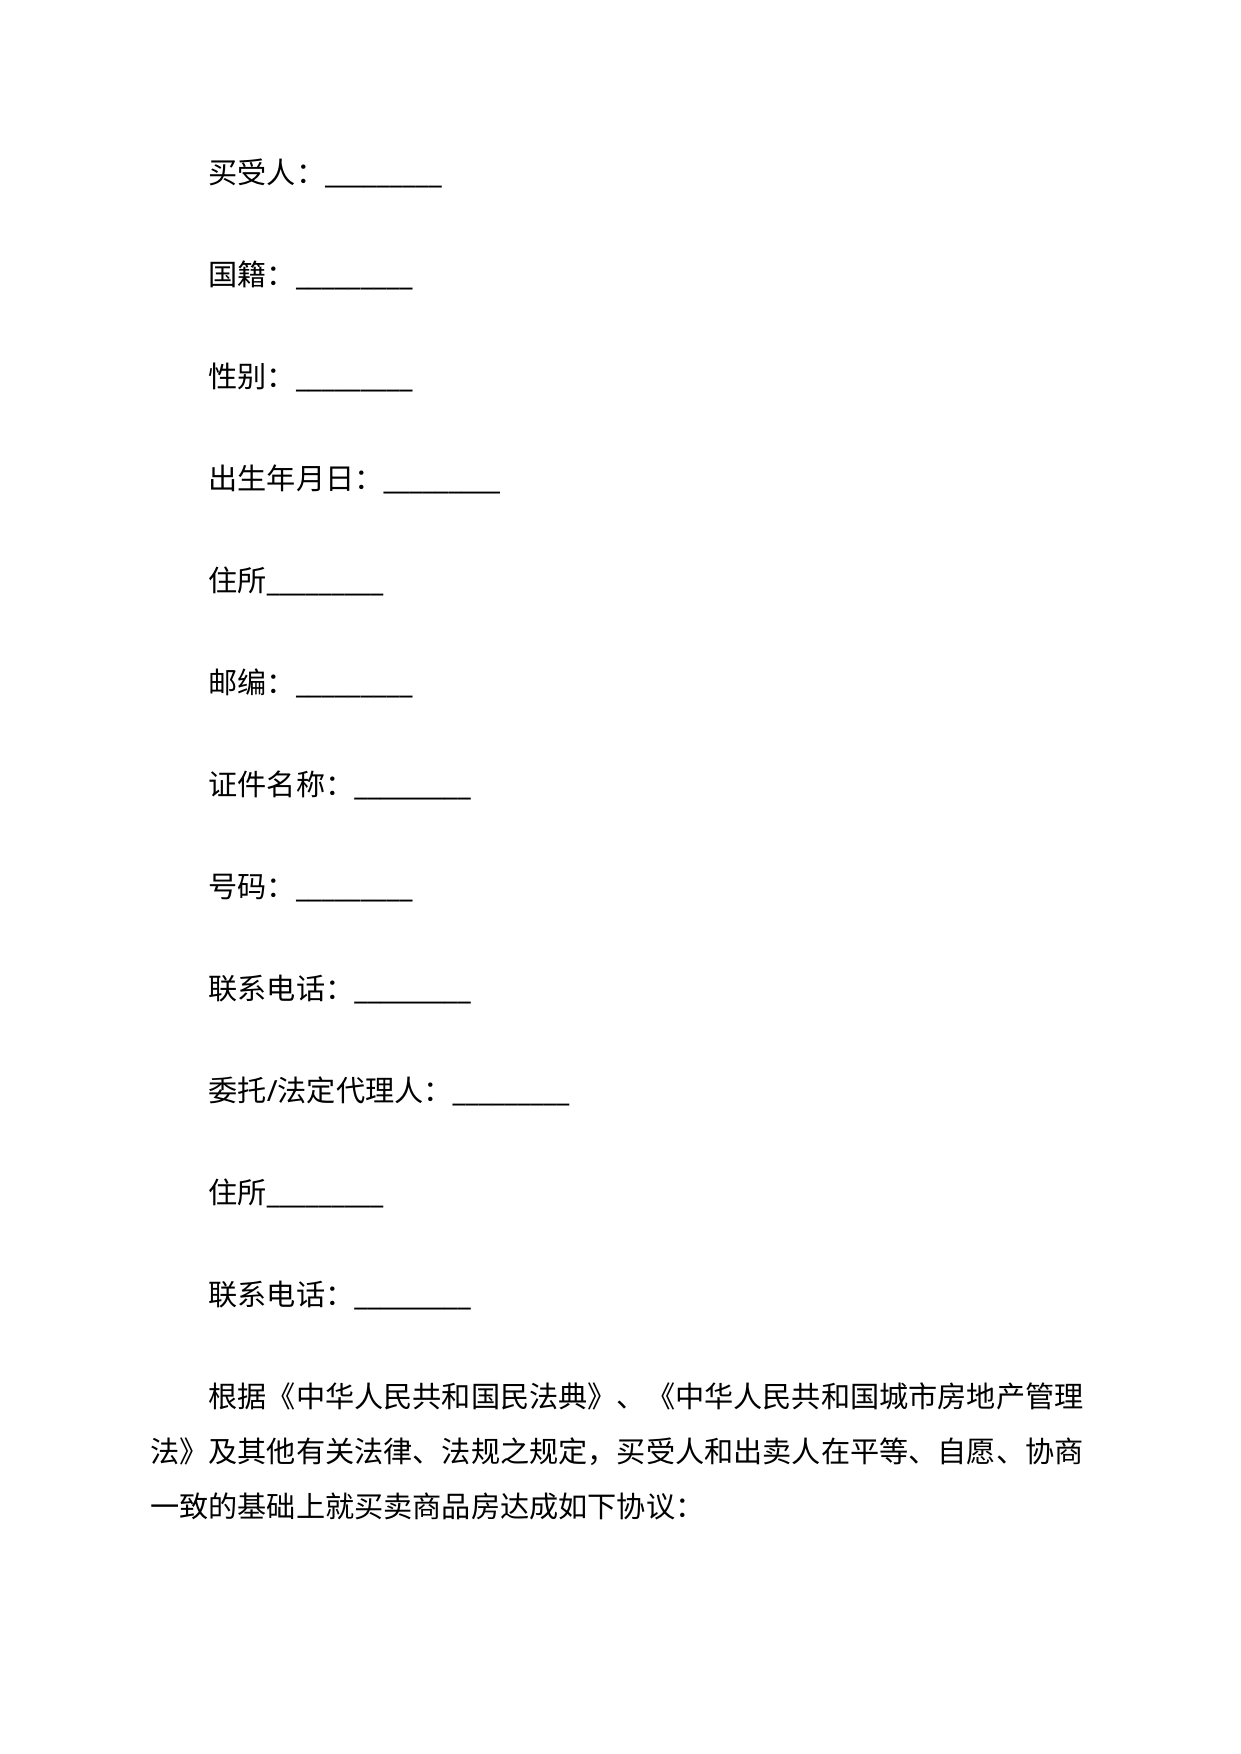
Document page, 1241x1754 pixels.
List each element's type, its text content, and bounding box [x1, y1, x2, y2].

text 住所_________ [150, 1170, 1090, 1212]
text 根据《中华人民共和国民法典》、《中华人民共和国城市房地产管理法》及其他有关法律、法规之规定，买受人和出卖人在平等、自愿、协商一致的基础上就买卖商品房达成如下协议： [150, 1374, 1090, 1526]
text 联系电话：_________ [150, 1272, 1090, 1314]
text 买受人：_________ [150, 150, 1090, 192]
text 出生年月日：_________ [150, 456, 1090, 498]
text 国籍：_________ [150, 252, 1090, 294]
text 委托/法定代理人：_________ [150, 1068, 1090, 1110]
text 邮编：_________ [150, 660, 1090, 702]
text 联系电话：_________ [150, 966, 1090, 1008]
text 证件名称：_________ [150, 762, 1090, 804]
text 性别：_________ [150, 354, 1090, 396]
text 住所_________ [150, 558, 1090, 600]
text 号码：_________ [150, 864, 1090, 906]
